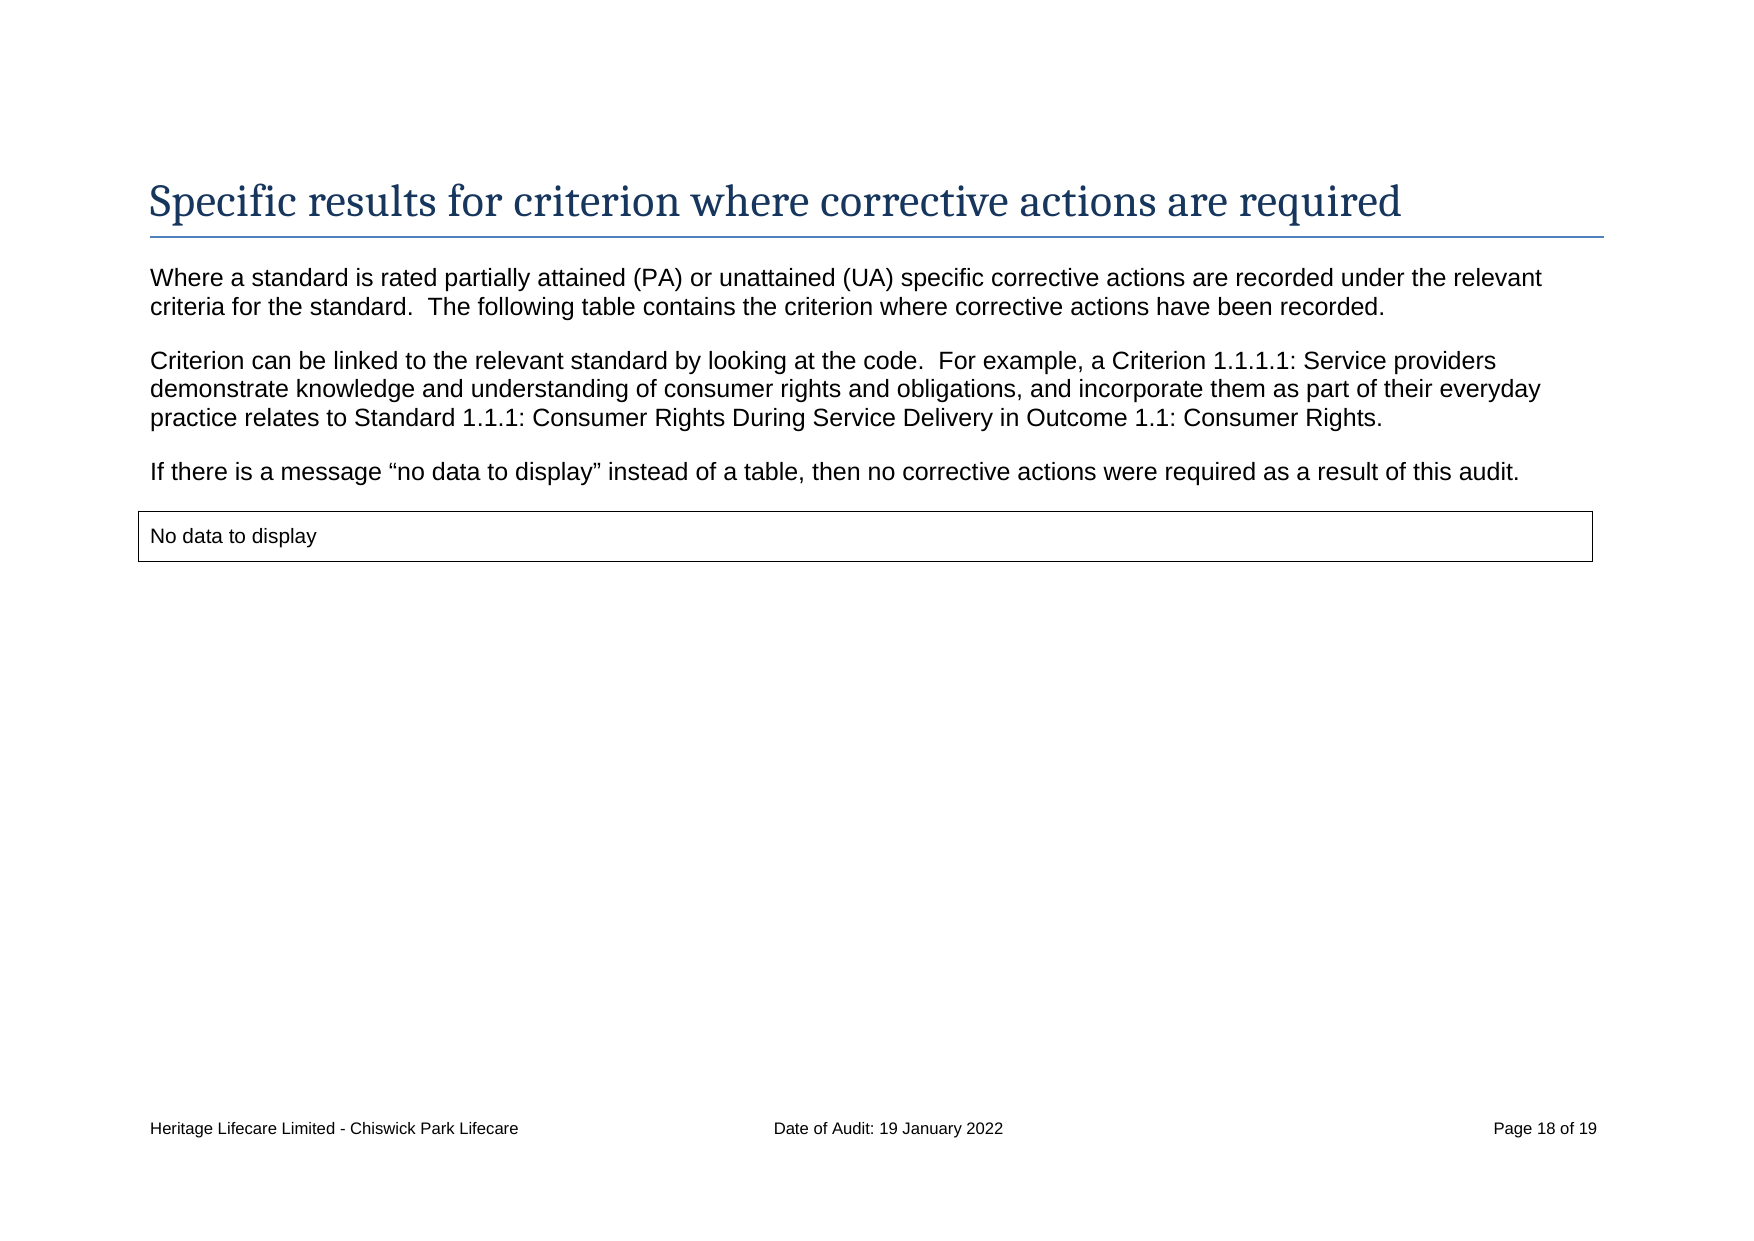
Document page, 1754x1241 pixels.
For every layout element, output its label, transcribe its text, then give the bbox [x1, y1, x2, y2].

text Criterion can be linked to the relevant standard by looking at the code. For example, a Criterion 1.1.1.1: Service providers demonstrate knowledge and understanding of consumer rights and obligations, and incorporate them as part of their everyday practice relates to Standard 1.1.1: Consumer Rights During Service Delivery in Outcome 1.1: Consumer Rights. [150, 346, 1604, 432]
table_header No data to display [139, 512, 1592, 561]
subtitle Specific results for criterion where corrective actions are required [150, 175, 1604, 236]
text If there is a message “no data to display” instead of a table, then no corrective actions were required as a result of this audit. [150, 457, 1604, 486]
text Where a standard is rated partially attained (PA) or unattained (UA) specific corrective actions are recorded under the relevant criteria for the standard. The following table contains the criterion where corrective actions have been recorded. [150, 263, 1604, 321]
